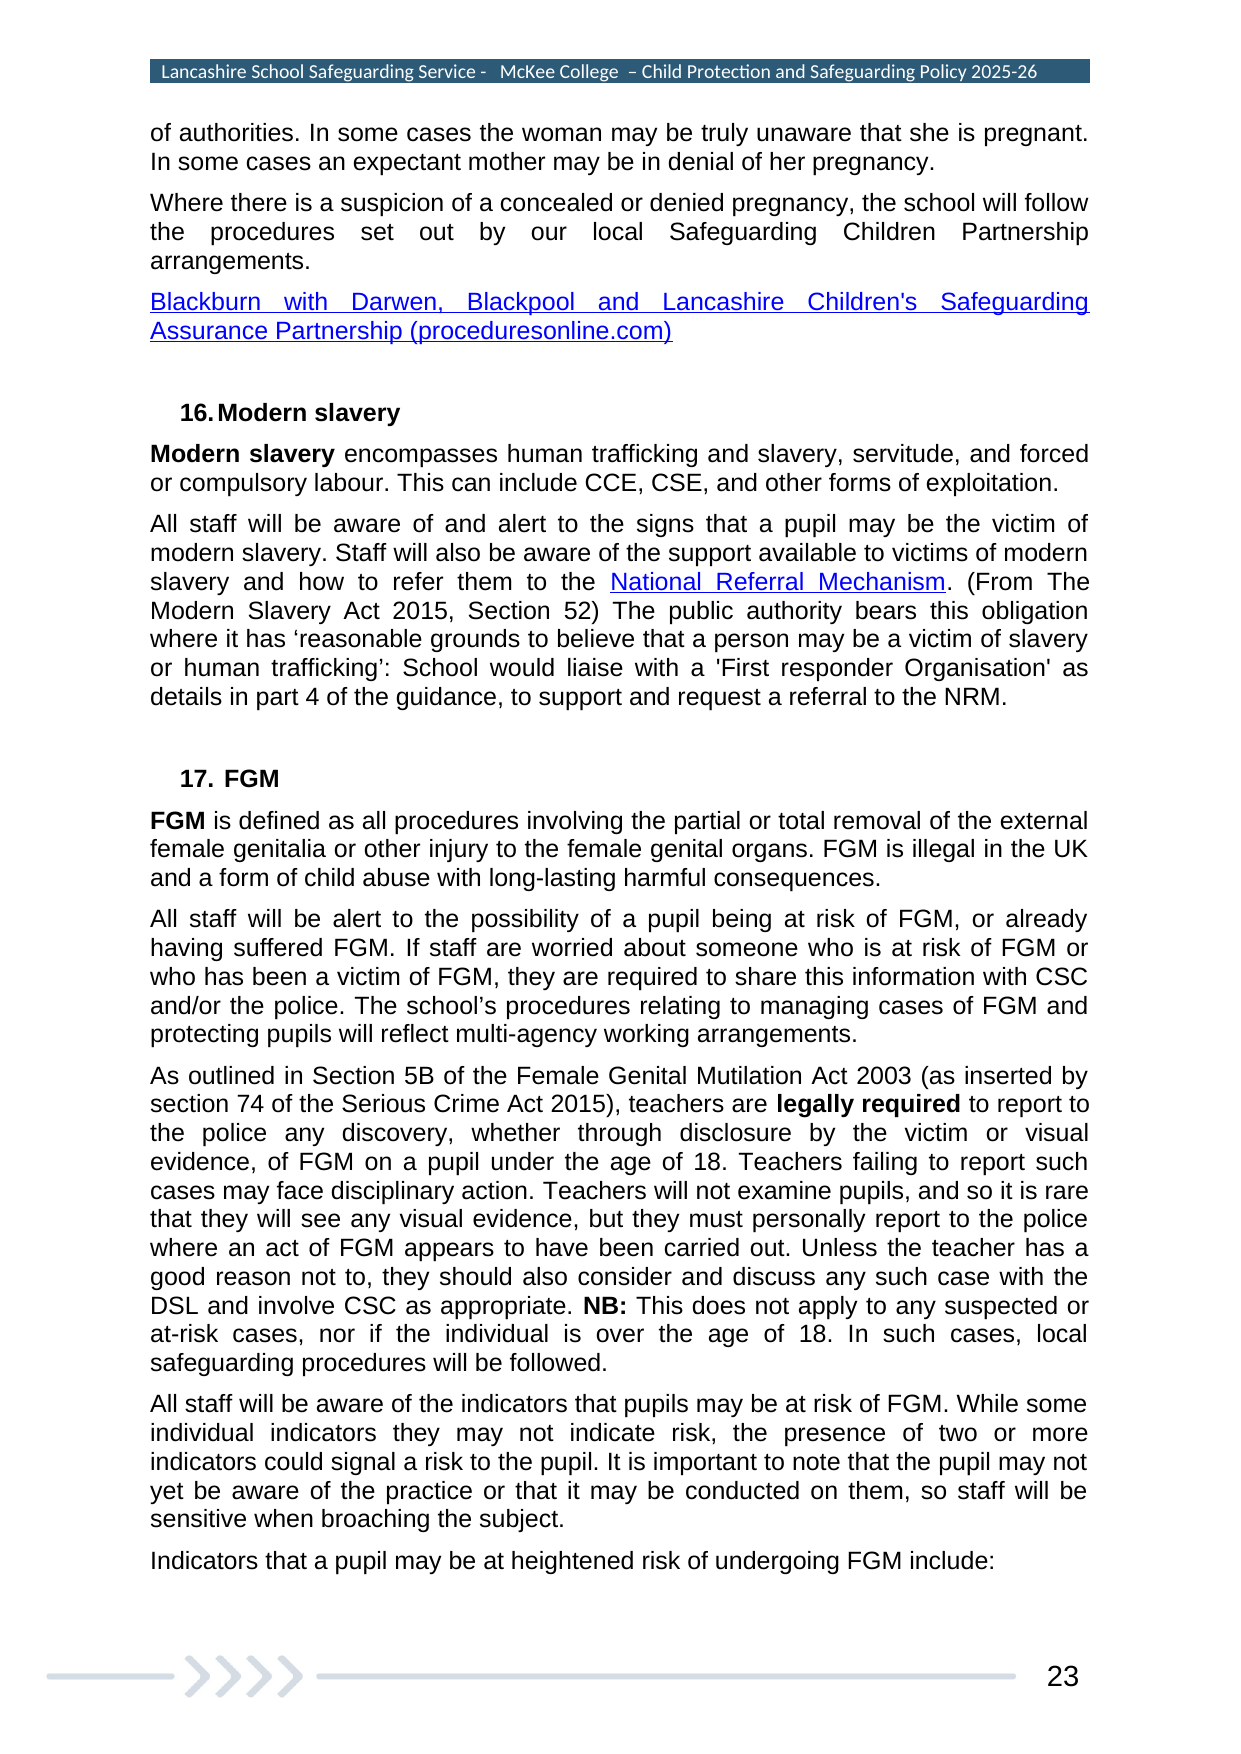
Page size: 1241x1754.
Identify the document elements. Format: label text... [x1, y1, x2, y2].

list FGM [179, 764, 1090, 793]
text Modern slavery encompasses human trafficking and slavery, servitude, and forced or compulsory labour. This can include CCE, CSE, and other forms of exploitation. [150, 439, 1090, 497]
picture [0, 1646, 1240, 1753]
text All staff will be aware of and alert to the signs that a pupil may be the victim of modern slavery. Staff will also be aware of the support available to victims of modern slavery and how to refer them to the National Referral Mechanism. (From The Modern Slavery Act 2015, Section 52) The public authority bears this obligation where it has ‘reasonable grounds to believe that a person may be a victim of slavery or human trafficking’: School would liaise with a 'First responder Organisation' as details in part 4 of the guidance, to support and request a referral to the NRM. [150, 509, 1090, 711]
text Blackburn with Darwen, Blackpool and Lancashire Children's Safeguarding Assurance Partnership (proceduresonline.com) [150, 313, 1090, 344]
text Blackburn with Darwen, Blackpool and Lancashire Children's Safeguarding Assurance Partnership (proceduresonline.com) [150, 287, 1090, 312]
text As outlined in Section 5B of the Female Genital Mutilation Act 2003 (as inserted by section 74 of the Serious Crime Act 2015), teachers are legally required to report to the police any discovery, whether through disclosure by the victim or visual evidence, of FGM on a pupil under the age of 18. Teachers failing to report such cases may face disciplinary action. Teachers will not examine pupils, and so it is rare that they will see any visual evidence, but they must personally report to the police where an act of FGM appears to have been carried out. Unless the teacher has a good reason not to, they should also consider and discuss any such case with the DSL and involve CSC as appropriate. NB: This does not apply to any suspected or at-risk cases, nor if the individual is over the age of 18. In such cases, local safeguarding procedures will be followed. [150, 1061, 1090, 1377]
text Indicators that a pupil may be at heightened risk of undergoing FGM include: [150, 1546, 1090, 1574]
list Modern slavery [179, 398, 1090, 427]
text All staff will be aware of the indicators that pupils may be at risk of FGM. While some individual indicators they may not indicate risk, the presence of two or more indicators could signal a risk to the pupil. It is important to note that the pupil may not yet be aware of the practice or that it may be conducted on them, so staff will be sensitive when broaching the subject. [150, 1389, 1090, 1533]
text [150, 118, 1090, 176]
text FGM is defined as all procedures involving the partial or total removal of the external female genitalia or other injury to the female genital organs. FGM is illegal in the UK and a form of child abuse with long-lasting harmful consequences. [150, 806, 1090, 892]
text All staff will be alert to the possibility of a pupil being at risk of FGM, or already having suffered FGM. If staff are worried about someone who is at risk of FGM or who has been a victim of FGM, they are required to share this information with CSC and/or the police. The school’s procedures relating to managing cases of FGM and protecting pupils will reflect multi-agency working arrangements. [150, 904, 1090, 1048]
text Where there is a suspicion of a concealed or denied pregnancy, the school will follow the procedures set out by our local Safeguarding Children Partnership arrangements. [150, 188, 1090, 274]
